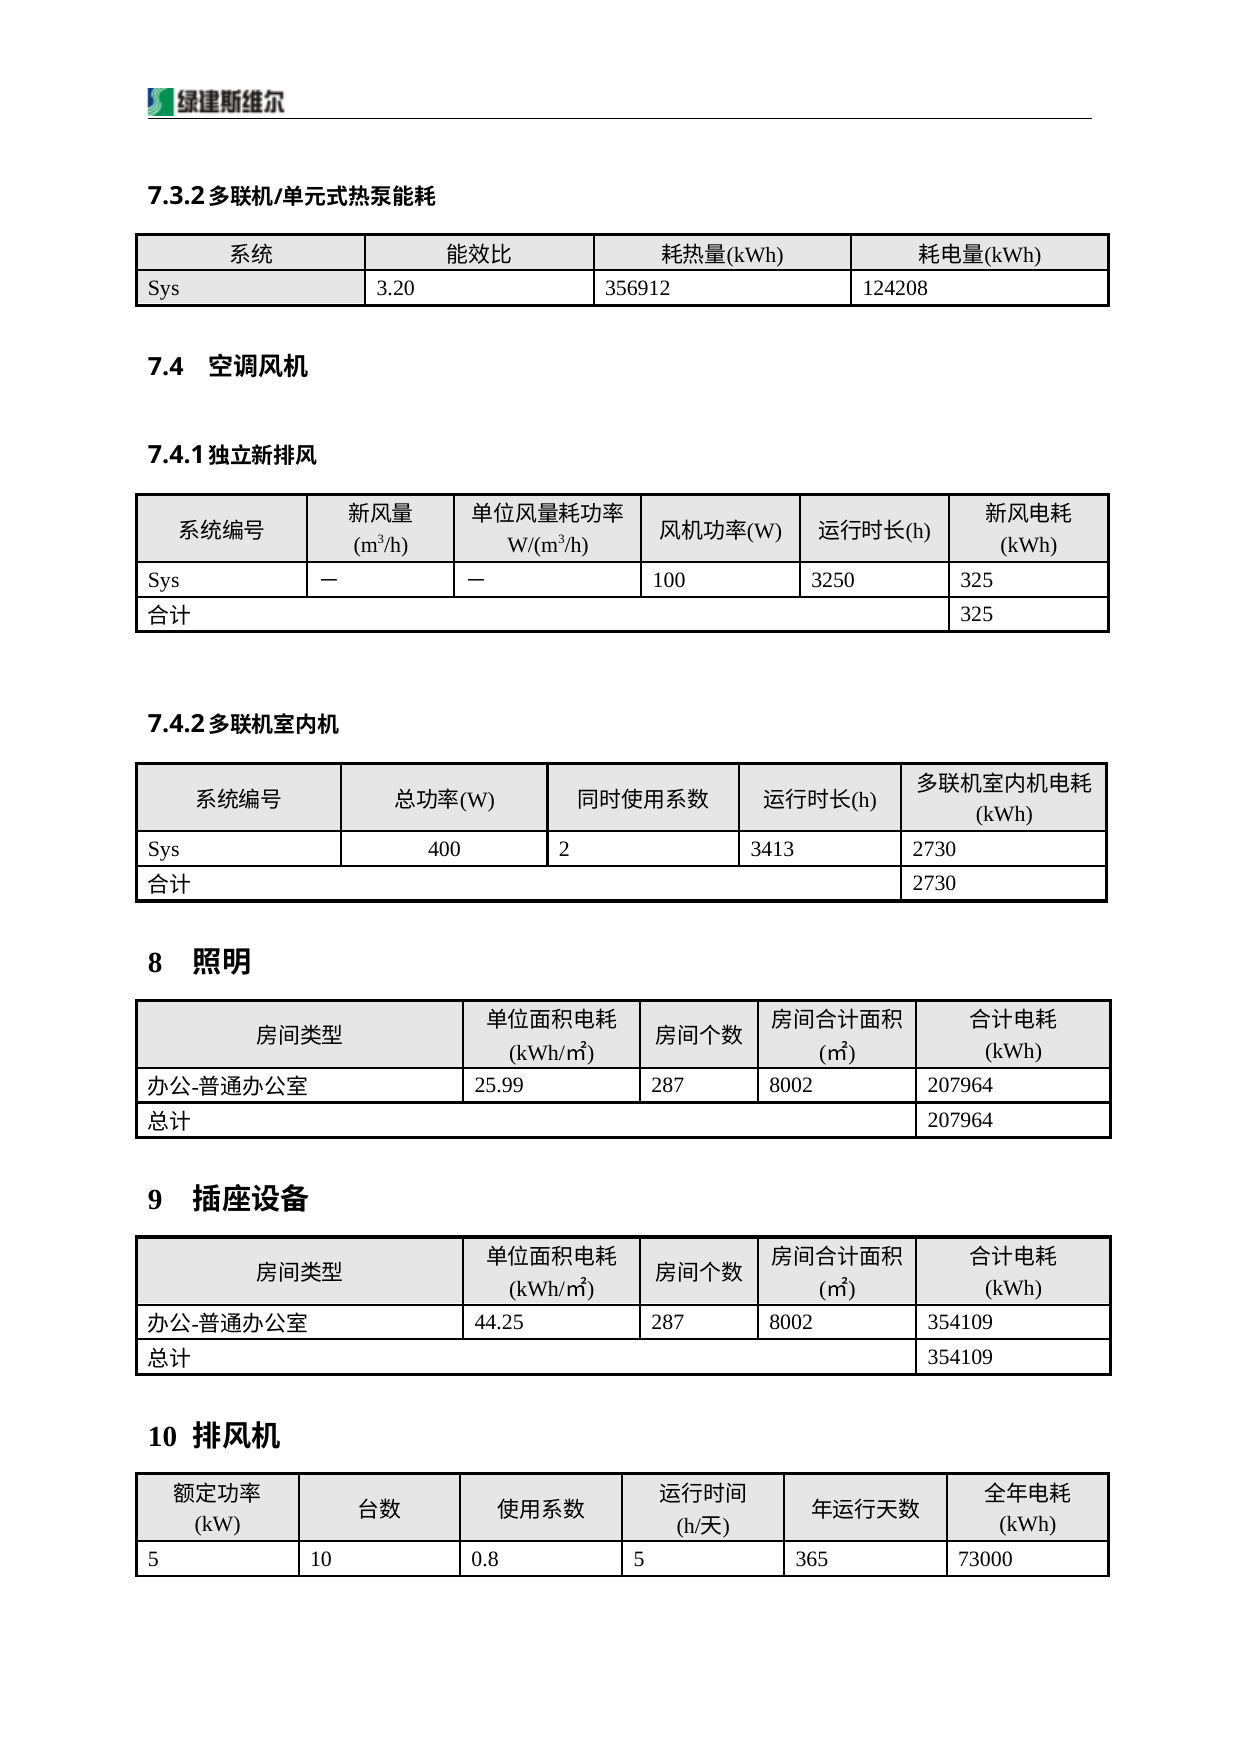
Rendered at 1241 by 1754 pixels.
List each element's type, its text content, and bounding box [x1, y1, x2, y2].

table_cell 354109 [917, 1340, 1109, 1373]
subtitle 排风机 [148, 1401, 1092, 1466]
table_cell 5 [623, 1542, 783, 1575]
table_cell 207964 [917, 1104, 1109, 1136]
table_header 单位风量耗功率 W/(m3/h) [455, 496, 640, 561]
table_cell 400 [342, 832, 546, 865]
table_header 全年电耗 (kWh) [948, 1475, 1107, 1540]
table_cell 73000 [948, 1542, 1107, 1575]
table_header 合计电耗 (kWh) [917, 1002, 1109, 1067]
table_header 运行时长(h) [740, 765, 900, 830]
table_header 风机功率(W) [642, 496, 799, 561]
table_header 同时使用系数 [549, 765, 738, 830]
table_cell 0.8 [461, 1542, 621, 1575]
table_cell 325 [950, 563, 1107, 596]
table_header 房间个数 [641, 1239, 757, 1303]
table_cell 3250 [801, 563, 948, 596]
table_header 台数 [300, 1475, 459, 1540]
table_header 单位面积电耗 (kWh/㎡) [464, 1002, 639, 1067]
table_cell 3413 [740, 832, 900, 865]
table_header 新风电耗(kWh) [950, 496, 1107, 561]
table_header 使用系数 [461, 1475, 621, 1540]
table_cell 44.25 [464, 1306, 639, 1338]
table_cell 354109 [917, 1306, 1109, 1338]
subtitle 独立新排风 [148, 422, 1092, 487]
table_header 耗热量(kWh) [595, 236, 850, 269]
table_cell 8002 [759, 1069, 915, 1101]
table_cell 356912 [595, 271, 850, 303]
table_cell 总计 [138, 1340, 915, 1373]
table_header 多联机室内机电耗(kWh) [902, 765, 1105, 830]
table_header 耗电量(kWh) [852, 236, 1107, 269]
table_cell － [455, 563, 640, 596]
table_header 房间合计面积 (㎡) [759, 1239, 915, 1303]
table_header 单位面积电耗 (kWh/㎡) [464, 1239, 639, 1303]
table_cell 办公-普通办公室 [138, 1069, 462, 1101]
table_cell 325 [950, 598, 1107, 630]
table_cell － [308, 563, 453, 596]
table_cell 287 [641, 1069, 757, 1101]
table_cell 8002 [759, 1306, 915, 1338]
table_cell 2730 [902, 832, 1105, 865]
table_cell 2 [549, 832, 738, 865]
table_cell 25.99 [464, 1069, 639, 1101]
table_cell 10 [300, 1542, 459, 1575]
table_header 系统编号 [138, 765, 340, 830]
table_cell 100 [642, 563, 799, 596]
table_header 运行时间 (h/天) [623, 1475, 783, 1540]
table_cell Sys [138, 271, 364, 303]
picture [147, 88, 288, 116]
table_header 总功率(W) [342, 765, 546, 830]
table_header 年运行天数 [785, 1475, 946, 1540]
table_cell 3.20 [366, 271, 593, 303]
table_cell 合计 [138, 867, 900, 899]
table_header 额定功率 (kW) [138, 1475, 298, 1540]
table_cell 207964 [917, 1069, 1109, 1101]
table_header 合计电耗 (kWh) [917, 1239, 1109, 1303]
table_header 房间合计面积 (㎡) [759, 1002, 915, 1067]
table_cell 287 [641, 1306, 757, 1338]
table_cell 办公-普通办公室 [138, 1306, 462, 1338]
subtitle 照明 [148, 927, 1092, 992]
table_header 运行时长(h) [801, 496, 948, 561]
table_header 系统编号 [138, 496, 306, 561]
table_header 房间类型 [138, 1002, 462, 1067]
table_cell 合计 [138, 598, 948, 630]
table_header 新风量 (m3/h) [308, 496, 453, 561]
table_cell Sys [138, 563, 306, 596]
table_header 房间类型 [138, 1239, 462, 1303]
subtitle 空调风机 [148, 332, 1092, 397]
table_cell 2730 [902, 867, 1105, 899]
table_cell 124208 [852, 271, 1107, 303]
table_cell 5 [138, 1542, 298, 1575]
table_cell 365 [785, 1542, 946, 1575]
subtitle 插座设备 [148, 1164, 1092, 1229]
subtitle 多联机/单元式热泵能耗 [148, 162, 1092, 227]
table_cell 总计 [138, 1104, 915, 1136]
table_header 能效比 [366, 236, 593, 269]
table_header 房间个数 [641, 1002, 757, 1067]
table_cell Sys [138, 832, 340, 865]
subtitle 多联机室内机 [148, 691, 1092, 756]
table_header 系统 [138, 236, 364, 269]
